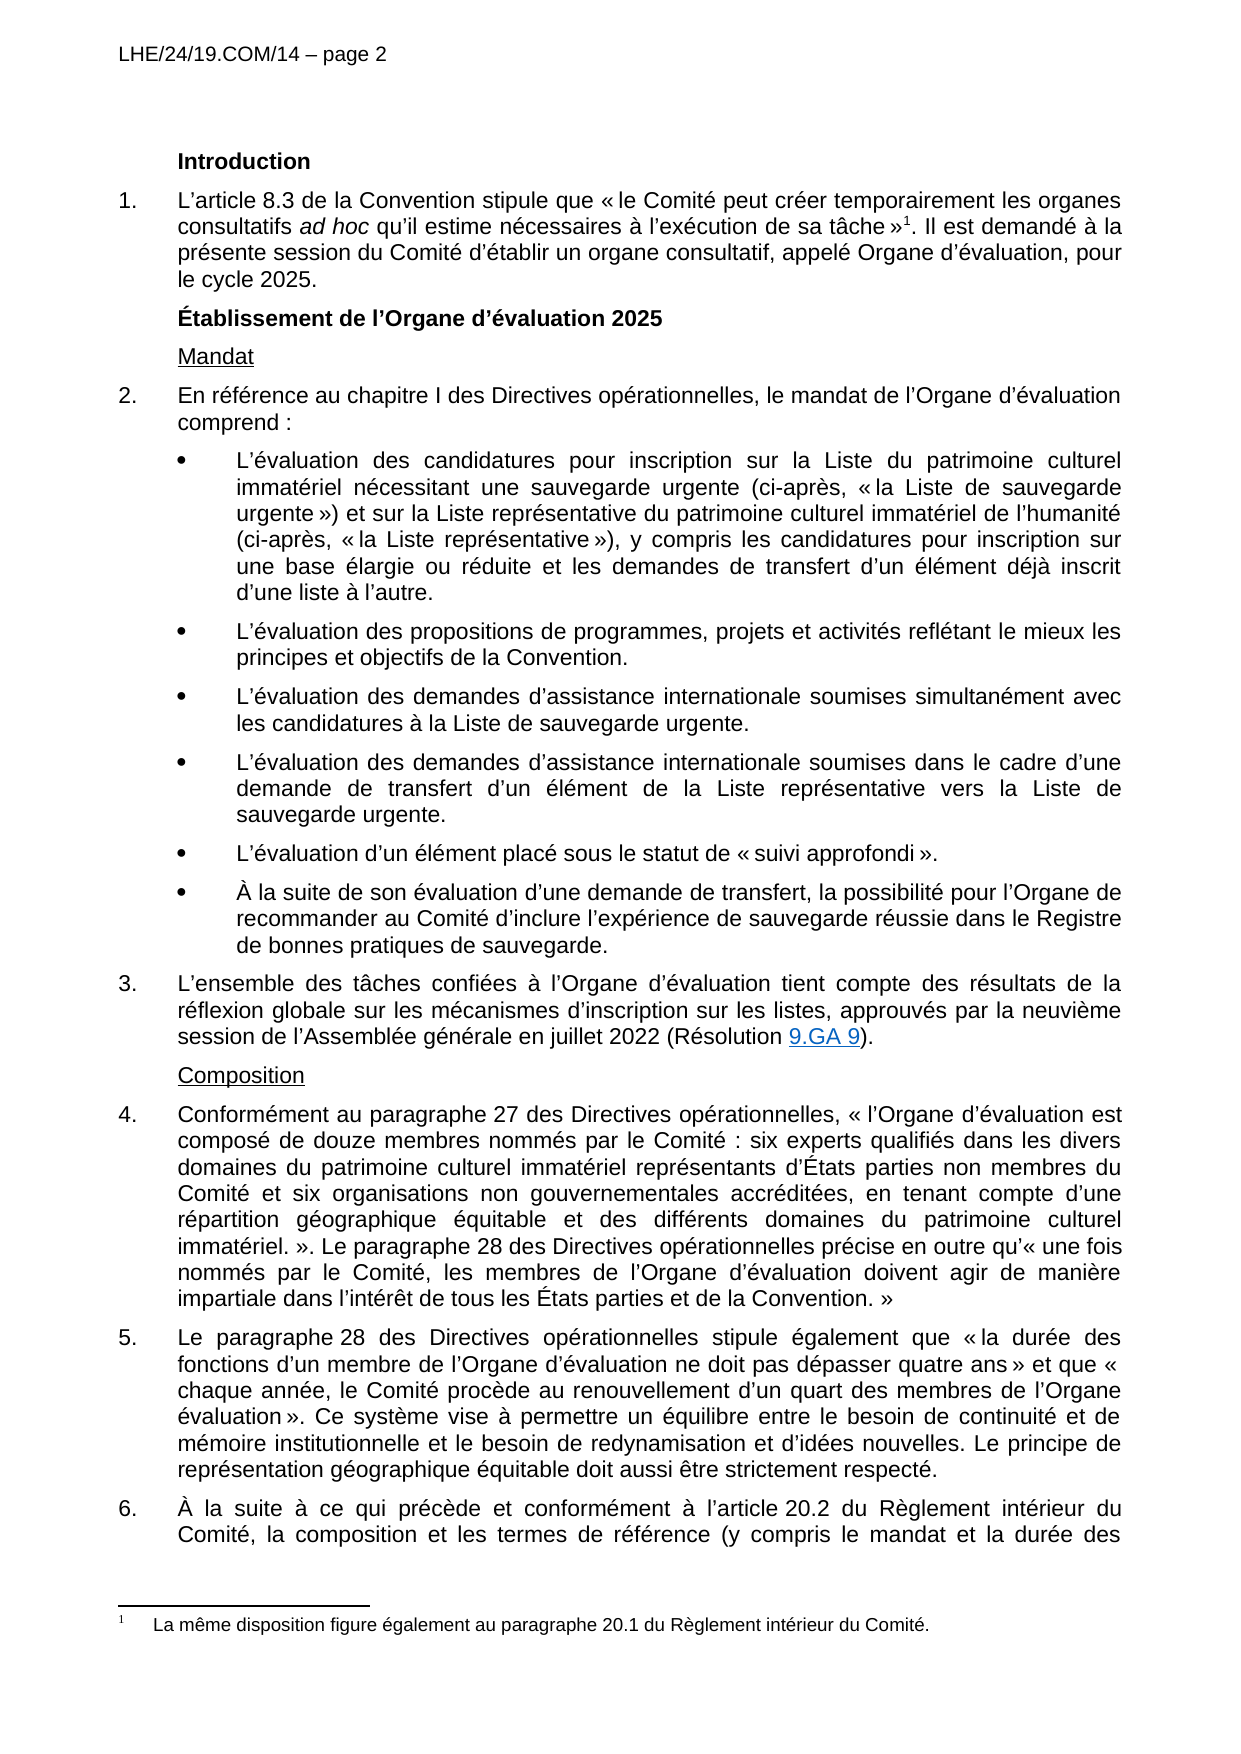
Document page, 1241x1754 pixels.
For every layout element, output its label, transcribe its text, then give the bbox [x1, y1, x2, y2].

list Mandat [177, 343, 1122, 370]
list L’évaluation des demandes d’assistance internationale soumises simultanément avec les candidatures à la Liste de sauvegarde urgente. [177, 683, 1122, 736]
list Composition [177, 1062, 1122, 1088]
text L’ensemble des tâches confiées à l’Organe d’évaluation tient compte des résultats de la réflexion globale sur les mécanismes d’inscription sur les listes, approuvés par la neuvième session de l’Assemblée générale en juillet 2022 (Résolution 9.GA 9). [118, 970, 1122, 1049]
list L’évaluation des propositions de programmes, projets et activités reflétant le mieux les principes et objectifs de la Convention. [177, 618, 1122, 671]
list Introduction [177, 148, 1122, 174]
text L’article 8.3 de la Convention stipule que « le Comité peut créer temporairement les organes consultatifs ad hoc qu’il estime nécessaires à l’exécution de sa tâche ». Il est demandé à la présente session du Comité d’établir un organe consultatif, appelé Organe d’évaluation, pour le cycle 2025. [118, 187, 1122, 292]
list À la suite de son évaluation d’une demande de transfert, la possibilité pour l’Organe de recommander au Comité d’inclure l’expérience de sauvegarde réussie dans le Registre de bonnes pratiques de sauvegarde. [177, 879, 1122, 958]
text Conformément au paragraphe 27 des Directives opérationnelles, « l’Organe d’évaluation est composé de douze membres nommés par le Comité : six experts qualifiés dans les divers domaines du patrimoine culturel immatériel représentants d’États parties non membres du Comité et six organisations non gouvernementales accréditées, en tenant compte d’une répartition géographique équitable et des différents domaines du patrimoine culturel immatériel. ». Le paragraphe 28 des Directives opérationnelles précise en outre qu’« une fois nommés par le Comité, les membres de l’Organe d’évaluation doivent agir de manière impartiale dans l’intérêt de tous les États parties et de la Convention. » [118, 1101, 1122, 1312]
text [118, 1495, 1122, 1547]
list L’évaluation des candidatures pour inscription sur la Liste du patrimoine culturel immatériel nécessitant une sauvegarde urgente (ci-après, « la Liste de sauvegarde urgente ») et sur la Liste représentative du patrimoine culturel immatériel de l’humanité (ci-après, « la Liste représentative »), y compris les candidatures pour inscription sur une base élargie ou réduite et les demandes de transfert d’un élément déjà inscrit d’une liste à l’autre. [177, 447, 1122, 606]
text En référence au chapitre I des Directives opérationnelles, le mandat de l’Organe d’évaluation comprend : [118, 382, 1122, 435]
list L’évaluation d’un élément placé sous le statut de « suivi approfondi ». [177, 840, 1122, 866]
text Le paragraphe 28 des Directives opérationnelles stipule également que « la durée des fonctions d’un membre de l’Organe d’évaluation ne doit pas dépasser quatre ans » et que « chaque année, le Comité procède au renouvellement d’un quart des membres de l’Organe évaluation ». Ce système vise à permettre un équilibre entre le besoin de continuité et de mémoire institutionnelle et le besoin de redynamisation et d’idées nouvelles. Le principe de représentation géographique équitable doit aussi être strictement respecté. [118, 1324, 1122, 1482]
list L’évaluation des demandes d’assistance internationale soumises dans le cadre d’une demande de transfert d’un élément de la Liste représentative vers la Liste de sauvegarde urgente. [177, 748, 1122, 827]
list Établissement de l’Organe d’évaluation 2025 [177, 304, 1122, 331]
